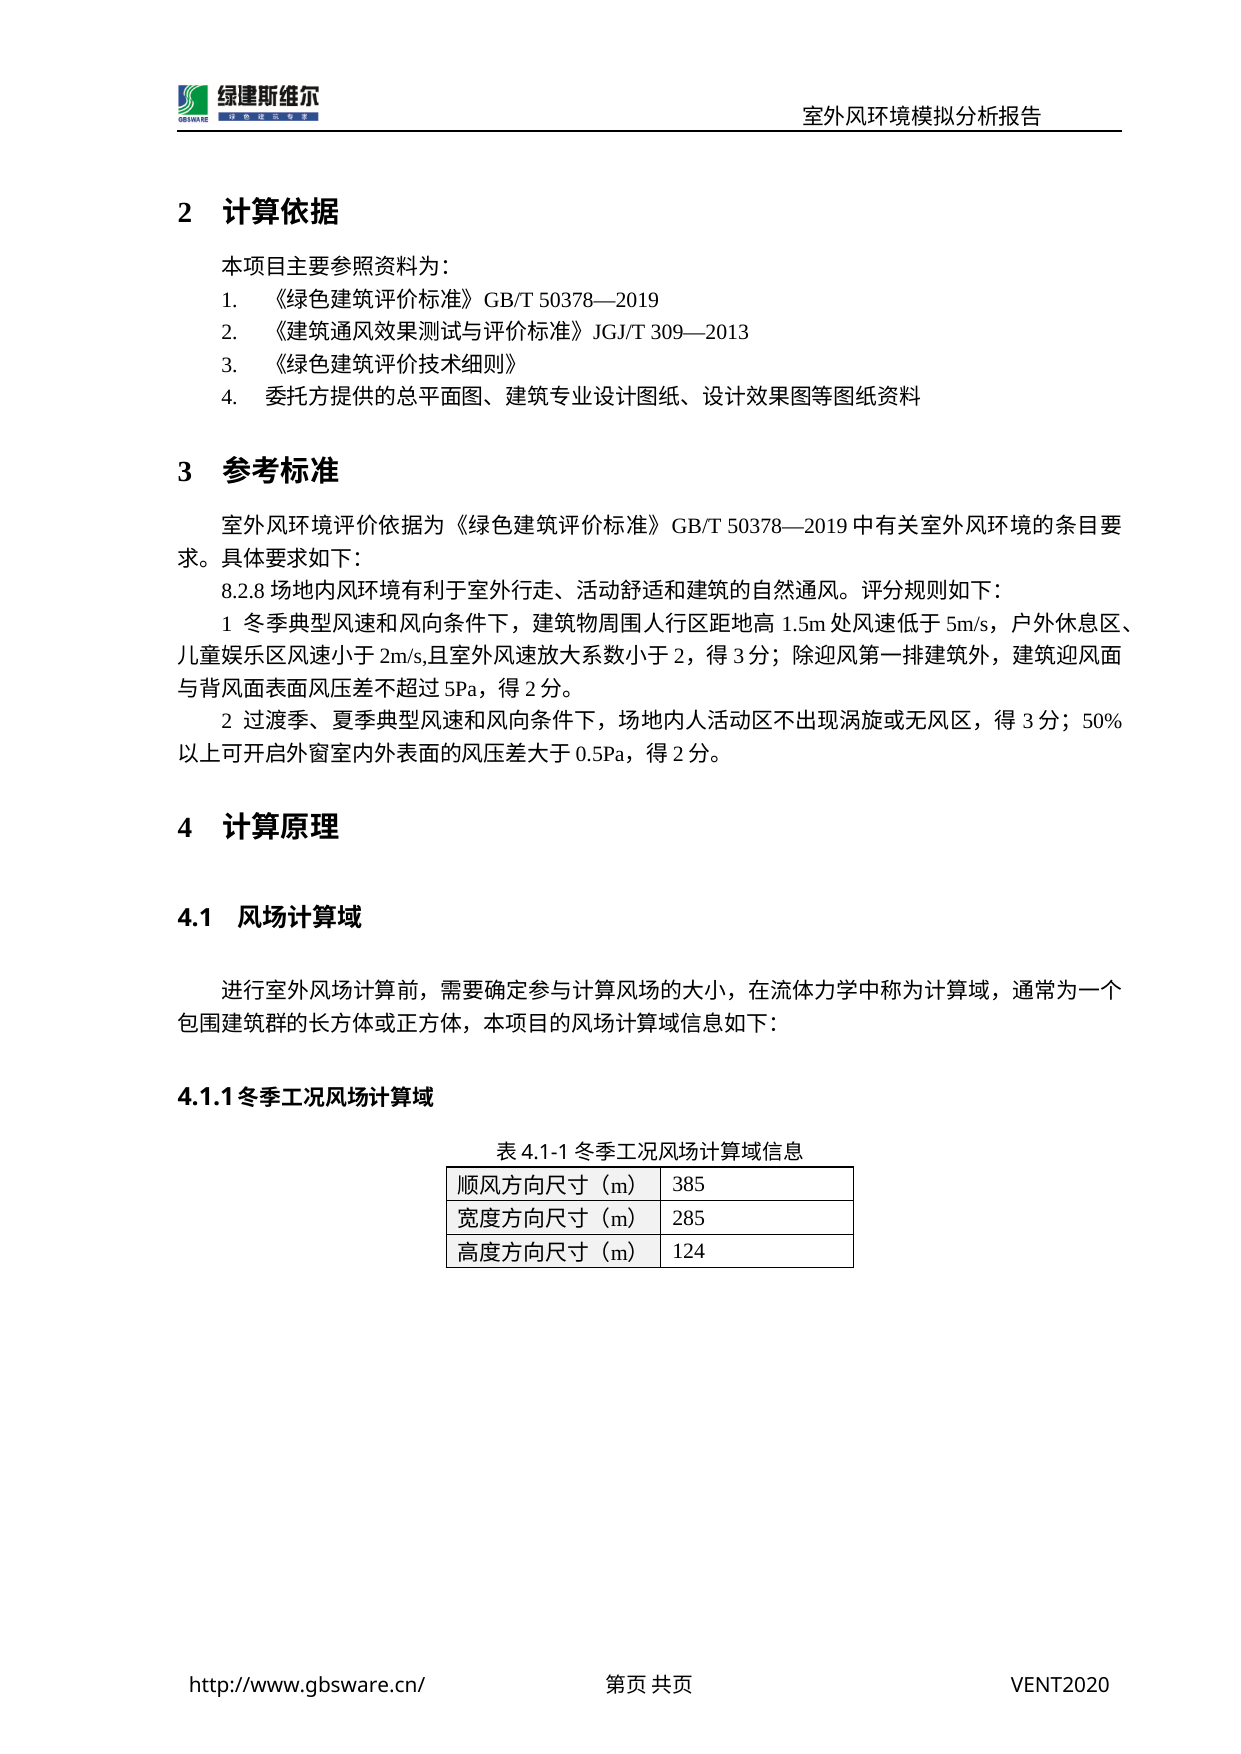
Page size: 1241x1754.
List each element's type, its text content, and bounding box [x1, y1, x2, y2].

text 本项目主要参照资料为： [177, 249, 1122, 281]
table_cell 285 [661, 1201, 853, 1233]
list 《绿色建筑评价标准》GB/T 50378—2019 [221, 281, 1122, 314]
text 进行室外风场计算前，需要确定参与计算风场的大小，在流体力学中称为计算域，通常为一个包围建筑群的长方体或正方体，本项目的风场计算域信息如下： [177, 973, 1122, 1038]
subtitle 计算依据 [177, 178, 1122, 243]
table_cell 宽度方向尺寸（m） [447, 1201, 660, 1233]
table_header 385 [661, 1168, 853, 1200]
table_header 顺风方向尺寸（m） [447, 1168, 660, 1200]
table_cell 高度方向尺寸（m） [447, 1235, 660, 1267]
text 8.2.8 场地内风环境有利于室外行走、活动舒适和建筑的自然通风。评分规则如下： [177, 573, 1122, 605]
subtitle 参考标准 [177, 436, 1122, 501]
list 委托方提供的总平面图、建筑专业设计图纸、设计效果图等图纸资料 [221, 379, 1122, 411]
subtitle 冬季工况风场计算域 [177, 1063, 1122, 1128]
text 表 4.1-1 冬季工况风场计算域信息 [177, 1134, 1122, 1166]
table_cell 124 [661, 1235, 853, 1267]
text 室外风环境评价依据为《绿色建筑评价标准》GB/T 50378—2019中有关室外风环境的条目要求。具体要求如下： [177, 508, 1122, 573]
list 《绿色建筑评价技术细则》 [221, 346, 1122, 379]
picture [177, 82, 320, 124]
text 1 冬季典型风速和风向条件下，建筑物周围人行区距地高1.5m处风速低于5m/s，户外休息区、儿童娱乐区风速小于2m/s,且室外风速放大系数小于2，得3分；除迎风第一排建筑外，建筑迎风面与背风面表面风压差不超过5Pa，得2分。 [177, 605, 1122, 703]
subtitle 风场计算域 [177, 883, 1122, 948]
subtitle 计算原理 [177, 793, 1122, 858]
text 2 过渡季、夏季典型风速和风向条件下，场地内人活动区不出现涡旋或无风区，得3分；50%以上可开启外窗室内外表面的风压差大于0.5Pa，得2分。 [177, 703, 1122, 768]
list 《建筑通风效果测试与评价标准》JGJ/T 309—2013 [221, 314, 1122, 346]
